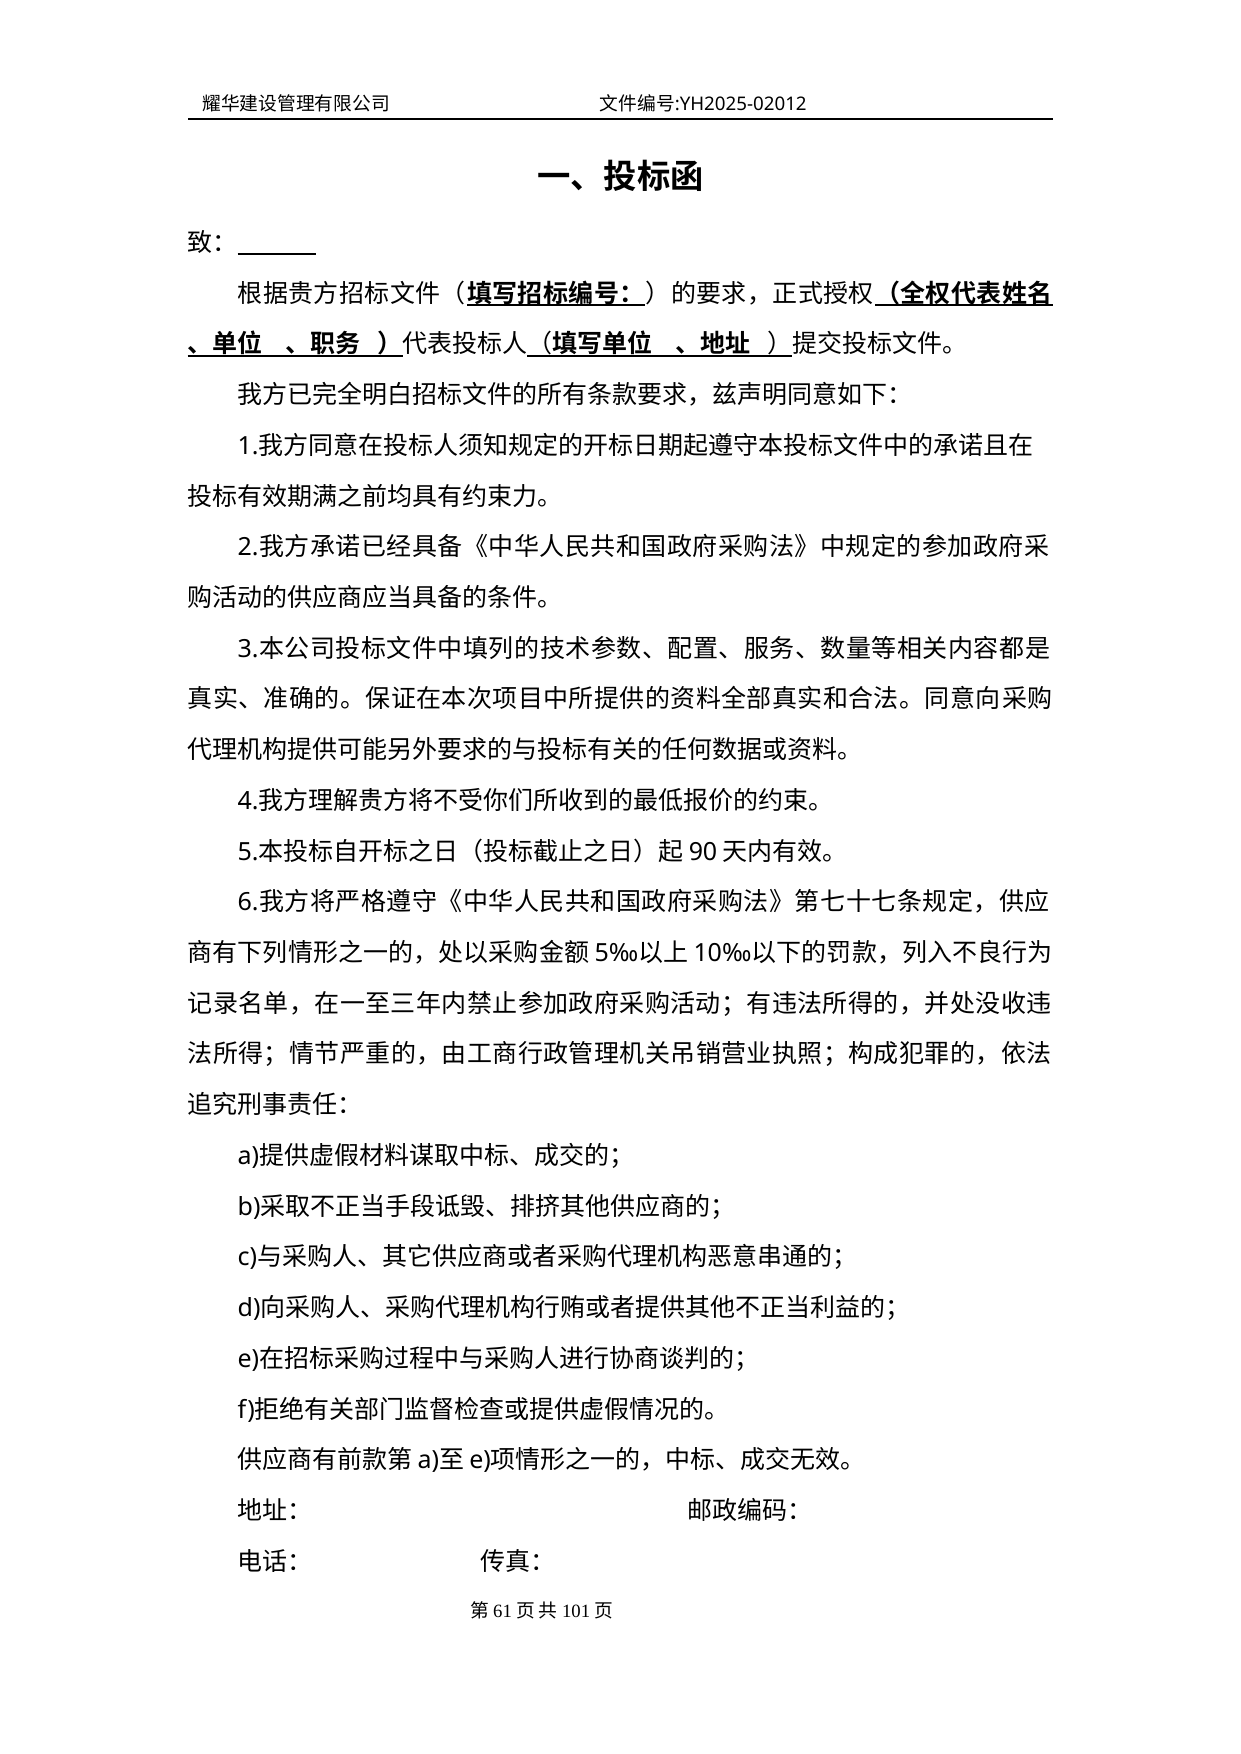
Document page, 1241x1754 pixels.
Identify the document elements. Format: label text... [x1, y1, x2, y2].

text 2.我方承诺已经具备《中华人民共和国政府采购法》中规定的参加政府采购活动的供应商应当具备的条件。 [187, 527, 1053, 614]
text 电话： 传真： [187, 1541, 1053, 1577]
list 1.我方同意在投标人须知规定的开标日期起遵守本投标文件中的承诺且在投标有效期满之前均具有约束力。 [187, 425, 1053, 512]
text 3.本公司投标文件中填列的技术参数、配置、服务、数量等相关内容都是真实、准确的。保证在本次项目中所提供的资料全部真实和合法。同意向采购代理机构提供可能另外要求的与投标有关的任何数据或资料。 [187, 628, 1053, 766]
text 4.我方理解贵方将不受你们所收到的最低报价的约束。 [187, 780, 1053, 817]
text b)采取不正当手段诋毁、排挤其他供应商的； [187, 1186, 1053, 1222]
text 供应商有前款第a)至e)项情形之一的，中标、成交无效。 [187, 1440, 1053, 1476]
text c)与采购人、其它供应商或者采购代理机构恶意串通的； [187, 1237, 1053, 1273]
list 5.本投标自开标之日（投标截止之日）起90天内有效。 [187, 831, 1053, 867]
text 一、投标函 [187, 150, 1053, 198]
text a)提供虚假材料谋取中标、成交的； [187, 1135, 1053, 1172]
text 我方已完全明白招标文件的所有条款要求，兹声明同意如下： [187, 374, 1053, 411]
text 根据贵方招标文件（填写招标编号：）的要求，正式授权（全权代表姓名 、单位 、职务 ）代表投标人（填写单位 、地址 ）提交投标文件。 [187, 273, 1053, 360]
text d)向采购人、采购代理机构行贿或者提供其他不正当利益的； [187, 1288, 1053, 1324]
text e)在招标采购过程中与采购人进行协商谈判的； [187, 1338, 1053, 1374]
text 致： [187, 222, 1053, 258]
text 6.我方将严格遵守《中华人民共和国政府采购法》第七十七条规定，供应商有下列情形之一的，处以采购金额5‰以上10‰以下的罚款，列入不良行为记录名单，在一至三年内禁止参加政府采购活动；有违法所得的，并处没收违法所得；情节严重的，由工商行政管理机关吊销营业执照；构成犯罪的，依法追究刑事责任： [187, 882, 1053, 1121]
text f)拒绝有关部门监督检查或提供虚假情况的。 [187, 1389, 1053, 1425]
text 地址： 邮政编码： [187, 1491, 1053, 1527]
